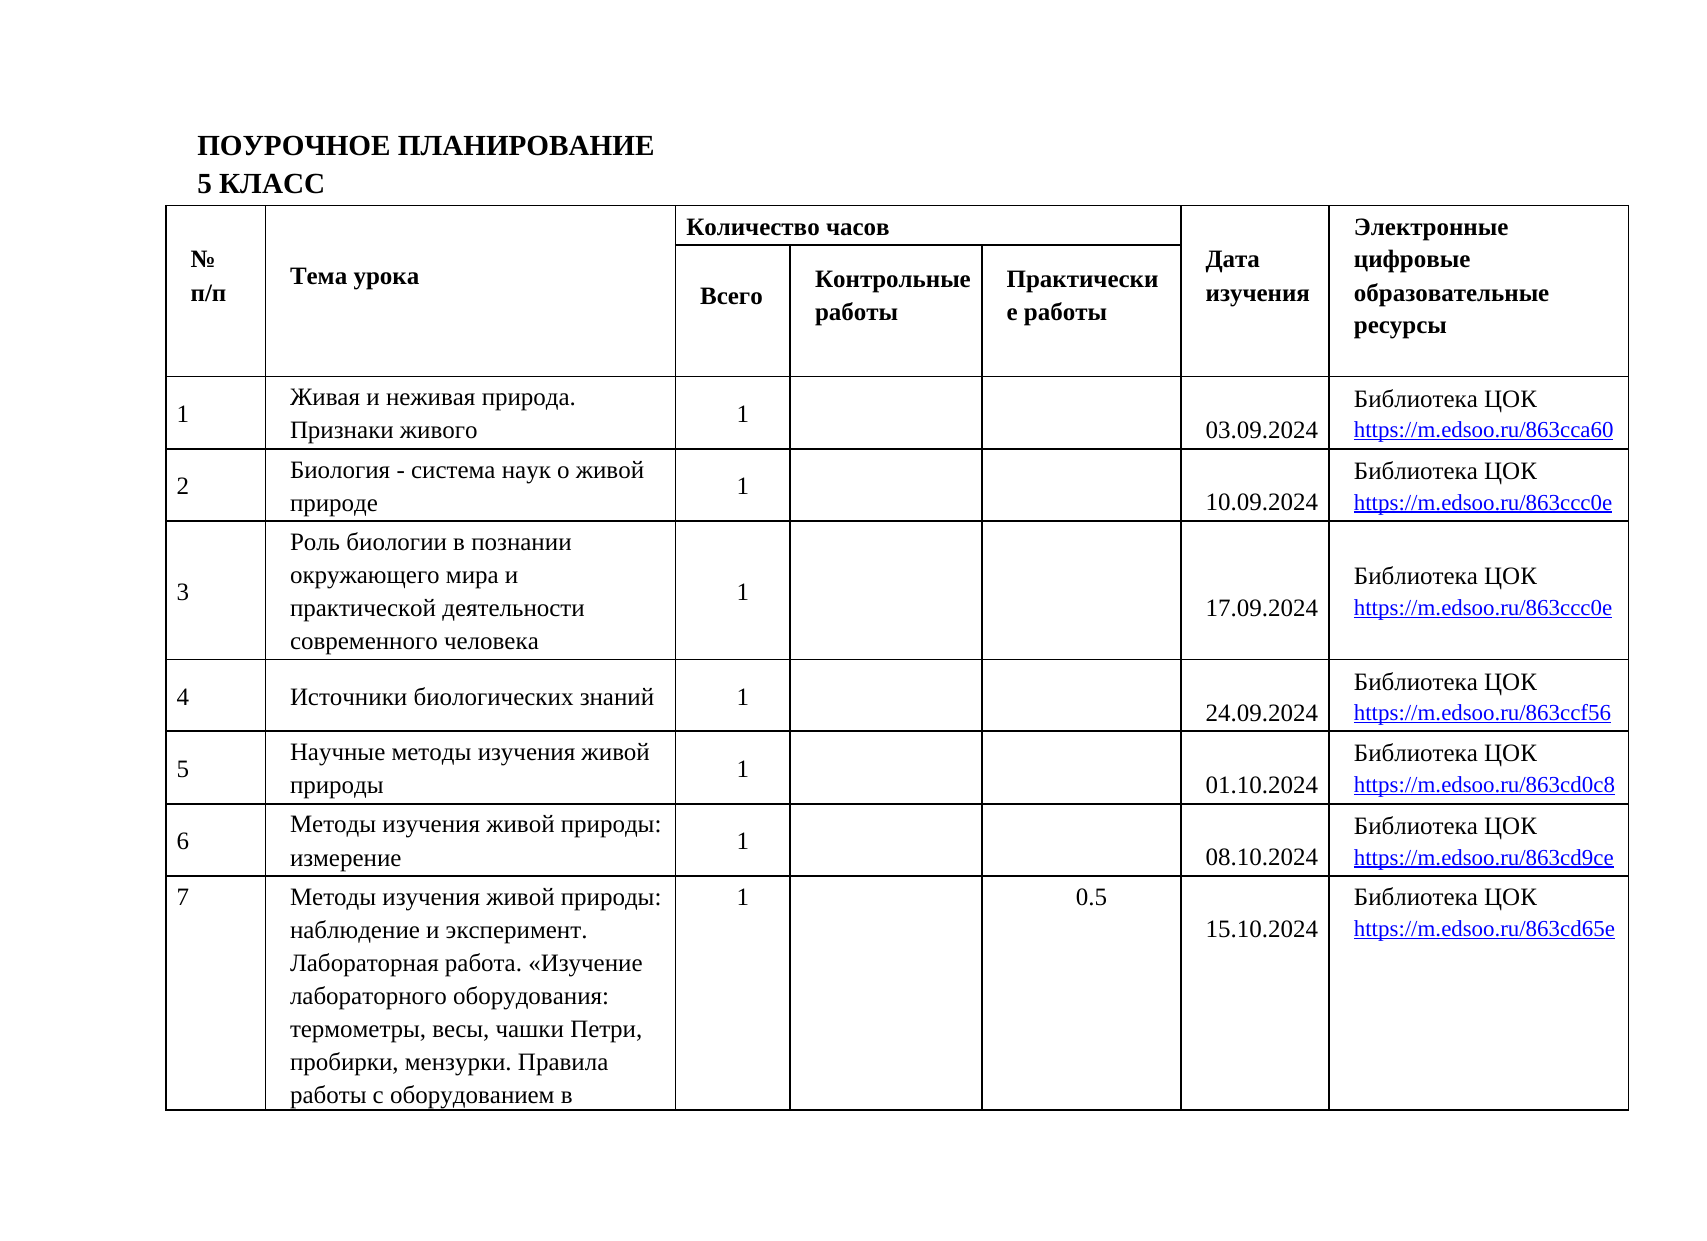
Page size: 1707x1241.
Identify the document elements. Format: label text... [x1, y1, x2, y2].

table_cell [791, 805, 981, 875]
table_header Электронные цифровые образовательные ресурсы [1330, 206, 1628, 376]
text 5 КЛАСС [190, 166, 1618, 200]
table_cell [791, 377, 981, 448]
table_cell 3 [167, 522, 265, 659]
table_cell 4 [167, 660, 265, 730]
table_cell 1 [676, 660, 789, 730]
table_cell Методы изучения живой природы: измерение [266, 805, 675, 875]
table_cell Практические работы [983, 246, 1180, 376]
table_cell [983, 805, 1180, 875]
table_cell 7 [167, 877, 265, 1109]
table_cell 2 [167, 450, 265, 520]
table_cell 5 [167, 732, 265, 803]
table_cell [983, 450, 1180, 520]
table_cell 1 [167, 377, 265, 448]
table_cell 1 [676, 732, 789, 803]
table_header Дата изучения [1182, 206, 1328, 376]
table_cell 0.5 [983, 877, 1180, 1109]
table_header № п/п [167, 206, 265, 376]
table_cell [791, 450, 981, 520]
table_cell 1 [676, 877, 789, 1109]
table_cell Библиотека ЦОК https://m.edsoo.ru/863ccf56 [1330, 660, 1628, 730]
table_cell Живая и неживая природа. Признаки живого [266, 377, 675, 448]
table_cell 6 [167, 805, 265, 875]
table_cell [791, 877, 981, 1109]
table_cell 1 [676, 377, 789, 448]
table_cell Библиотека ЦОК https://m.edsoo.ru/863cd0c8 [1330, 732, 1628, 803]
table_cell Биология - система наук о живой природе [266, 450, 675, 520]
table_cell Библиотека ЦОК https://m.edsoo.ru/863cca60 [1330, 377, 1628, 448]
table_cell Библиотека ЦОК https://m.edsoo.ru/863ccc0e [1330, 522, 1628, 659]
table_cell 17.09.2024 [1182, 522, 1328, 659]
table_cell Контрольные работы [791, 246, 981, 376]
table_cell 1 [676, 805, 789, 875]
text ПОУРОЧНОЕ ПЛАНИРОВАНИЕ [190, 128, 1618, 161]
table_cell 1 [676, 522, 789, 659]
table_cell 10.09.2024 [1182, 450, 1328, 520]
table_cell 03.09.2024 [1182, 377, 1328, 448]
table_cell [266, 877, 675, 1109]
table_cell 24.09.2024 [1182, 660, 1328, 730]
table_cell Роль биологии в познании окружающего мира и практической деятельности современного человека [266, 522, 675, 659]
table_cell [983, 377, 1180, 448]
table_cell Источники биологических знаний [266, 660, 675, 730]
table_cell Научные методы изучения живой природы [266, 732, 675, 803]
table_cell [983, 522, 1180, 659]
table_header Тема урока [266, 206, 675, 376]
table_cell [791, 522, 981, 659]
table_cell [1330, 877, 1628, 1109]
table_cell Всего [676, 246, 789, 376]
table_cell Библиотека ЦОК https://m.edsoo.ru/863ccc0e [1330, 450, 1628, 520]
table_cell 1 [676, 450, 789, 520]
table_cell [983, 660, 1180, 730]
table_cell [983, 732, 1180, 803]
table_header Количество часов [676, 206, 1180, 244]
table_cell [791, 660, 981, 730]
table_cell 15.10.2024 [1182, 877, 1328, 1109]
table_cell 08.10.2024 [1182, 805, 1328, 875]
table_cell [791, 732, 981, 803]
table_cell 01.10.2024 [1182, 732, 1328, 803]
table_cell Библиотека ЦОК https://m.edsoo.ru/863cd9ce [1330, 805, 1628, 875]
